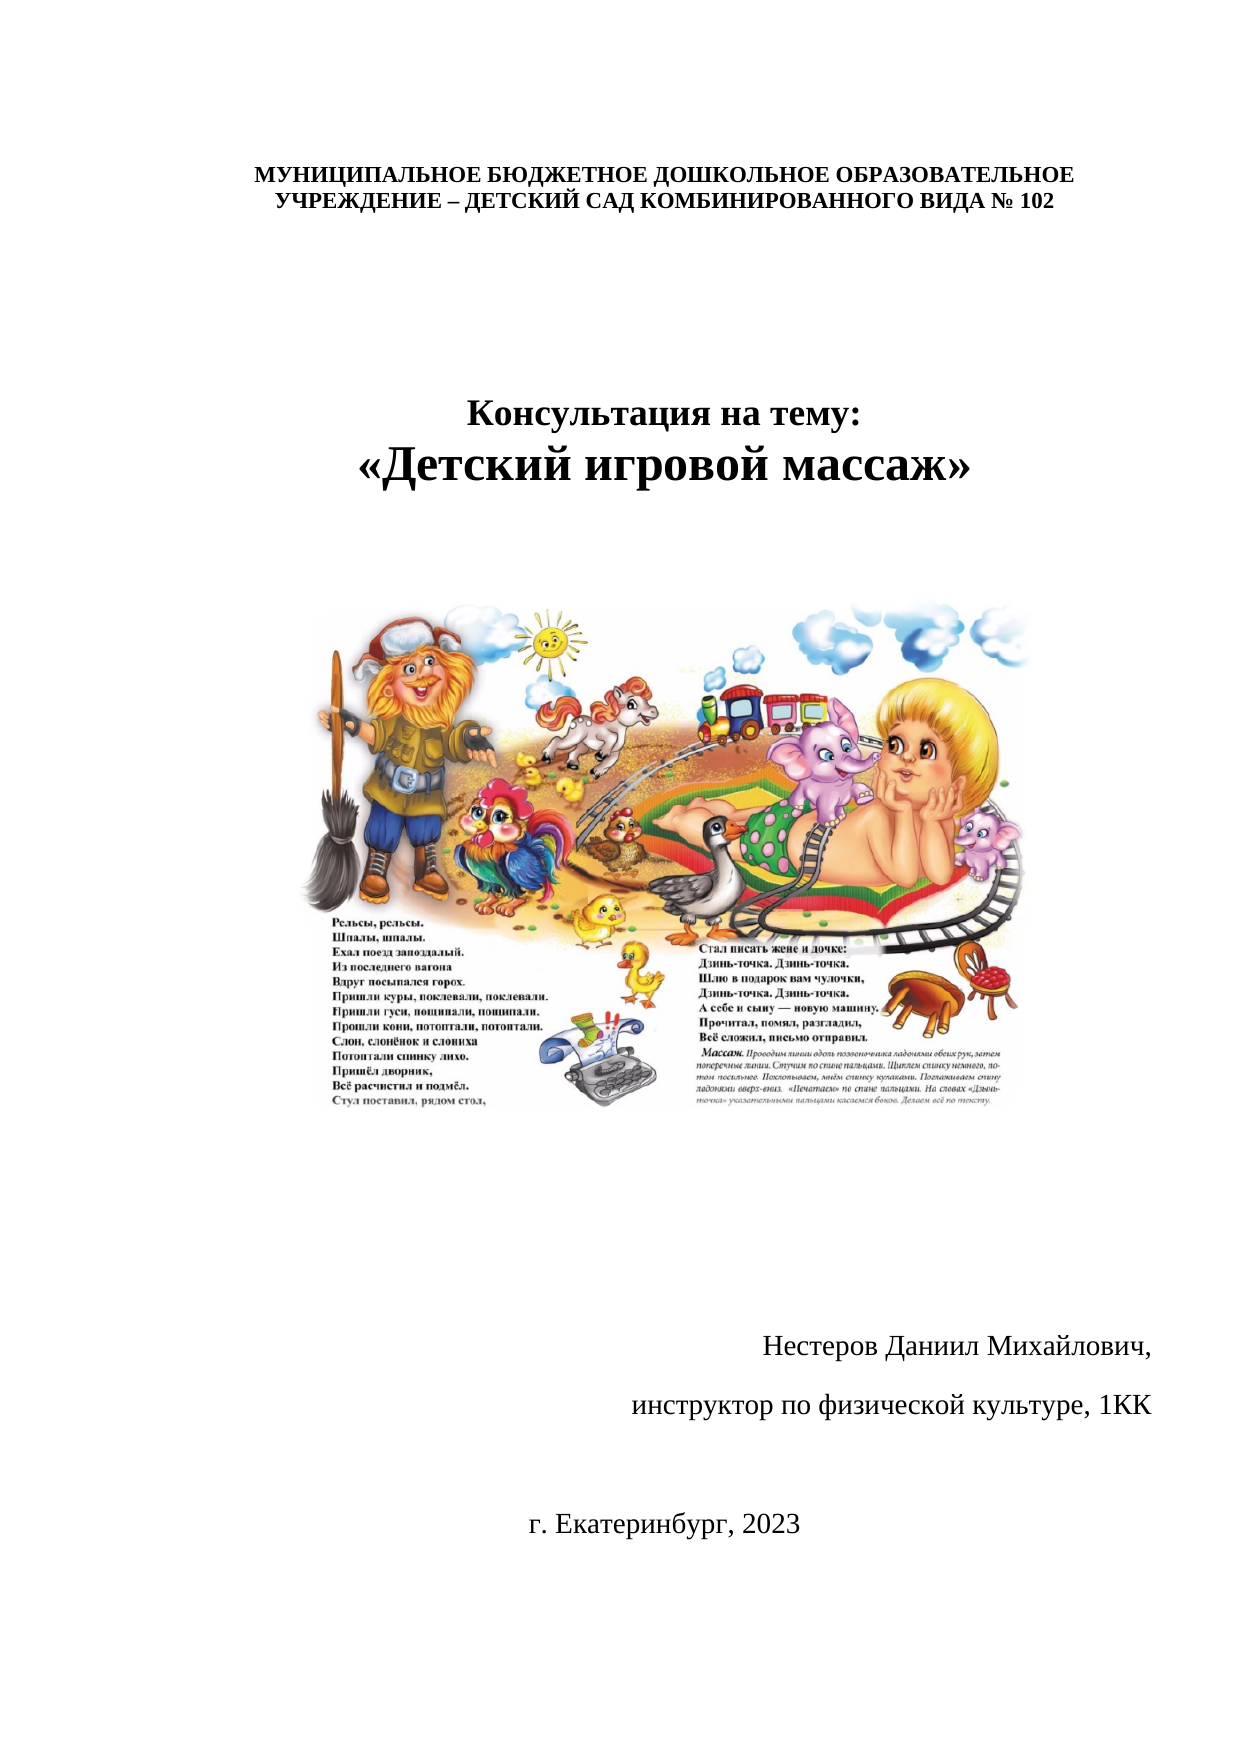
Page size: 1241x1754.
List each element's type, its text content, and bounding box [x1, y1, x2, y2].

text УЧРЕЖДЕНИЕ – ДЕТСКИЙ САД КОМБИНИРОВАННОГО ВИДА № 102 [177, 188, 1152, 214]
text инструктор по физической культуре, 1КК [177, 1387, 1152, 1421]
text «Детский игровой массаж» [947, 434, 1152, 491]
text «Детский игровой массаж» [177, 434, 382, 491]
text Нестеров Даниил Михайлович, [177, 1328, 1152, 1361]
text МУНИЦИПАЛЬНОЕ БЮДЖЕТНОЕ ДОШКОЛЬНОЕ ОБРАЗОВАТЕЛЬНОЕ [177, 161, 1152, 188]
text г. Екатеринбург, 2023 [177, 1506, 1152, 1539]
picture [322, 625, 1007, 1096]
text Консультация на тему: [177, 391, 1152, 434]
